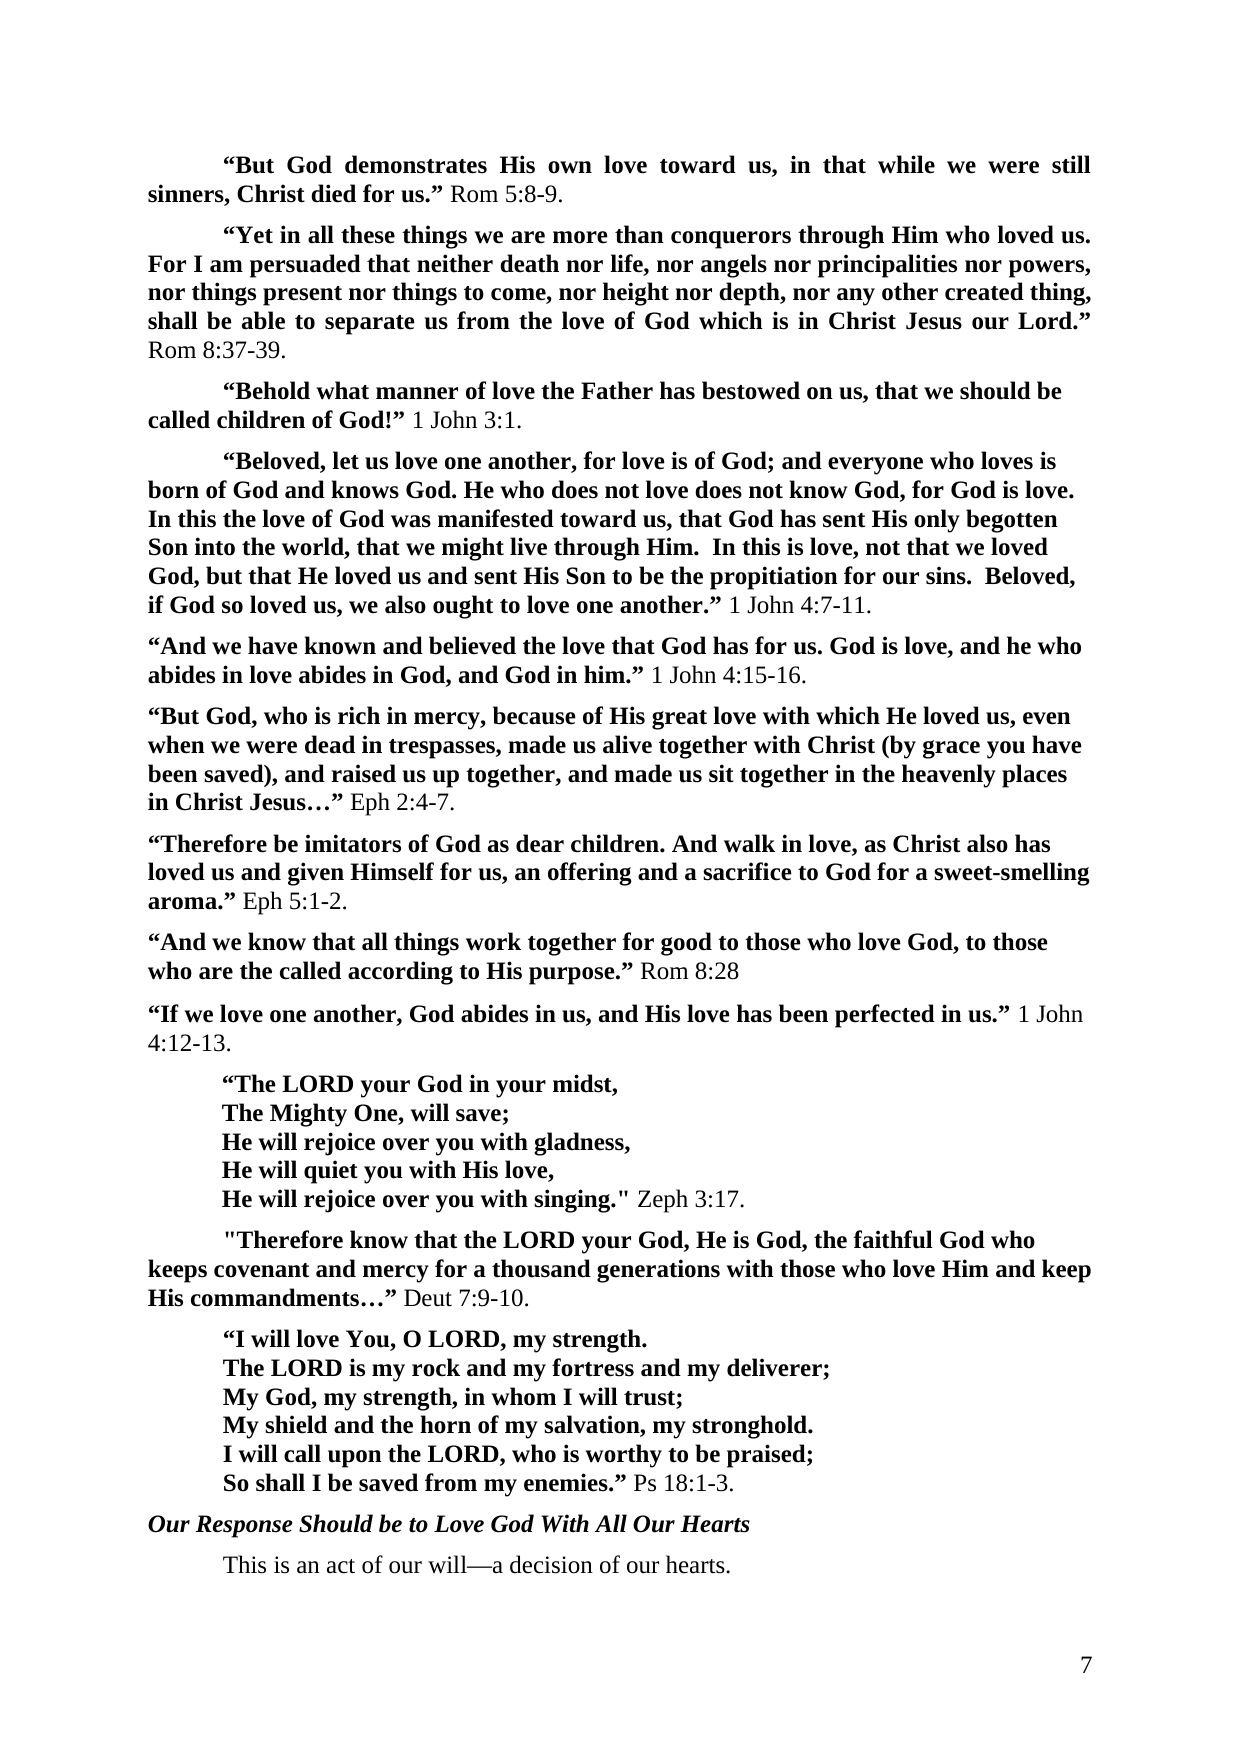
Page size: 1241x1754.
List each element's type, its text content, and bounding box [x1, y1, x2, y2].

title “And we know that all things work together for good to those who love God, to those who are the called according to His purpose.” Rom 8:28 [148, 927, 1092, 985]
title “Yet in all these things we are more than conquerors through Him who loved us. For I am persuaded that neither death nor life, nor angels nor principalities nor powers, nor things present nor things to come, nor height nor depth, nor any other created thing, shall be able to separate us from the love of God which is in Christ Jesus our Lord.” Rom 8:37-39. [148, 220, 1092, 364]
title “And we have known and believed the love that God has for us. God is love, and he who abides in love abides in God, and God in him.” 1 John 4:15-16. [148, 631, 1092, 689]
title Our Response Should be to Love God With All Our Hearts [148, 1509, 1092, 1538]
title He will quiet you with His love, [222, 1156, 1092, 1184]
title I will call upon the LORD, who is worthy to be praised; [223, 1439, 1092, 1468]
title The Mighty One, will save; [222, 1098, 1092, 1127]
title “Therefore be imitators of God as dear children. And walk in love, as Christ also has loved us and given Himself for us, an offering and a sacrifice to God for a sweet-smelling aroma.” Eph 5:1-2. [148, 829, 1092, 915]
title “But God, who is rich in mercy, because of His great love with which He loved us, even when we were dead in trespasses, made us alive together with Christ (by grace you have been saved), and raised us up together, and made us sit together in the heavenly places in Christ Jesus…” Eph 2:4-7. [148, 701, 1092, 816]
title He will rejoice over you with singing." Zeph 3:17. [222, 1184, 1092, 1213]
title "Therefore know that the LORD your God, He is God, the faithful God who keeps covenant and mercy for a thousand generations with those who love Him and keep His commandments…” Deut 7:9-10. [148, 1226, 1092, 1312]
title So shall I be saved from my enemies.” Ps 18:1-3. [148, 1468, 1092, 1497]
title My God, my strength, in whom I will trust; [223, 1382, 1092, 1411]
title My shield and the horn of my salvation, my stronghold. [223, 1411, 1092, 1439]
title The LORD is my rock and my fortress and my deliverer; [223, 1353, 1092, 1382]
title “If we love one another, God abides in us, and His love has been perfected in us.” 1 John 4:12-13. [148, 999, 1092, 1057]
title “Behold what manner of love the Father has bestowed on us, that we should be called children of God!” 1 John 3:1. [148, 376, 1092, 434]
title He will rejoice over you with gladness, [222, 1127, 1092, 1156]
title This is an act of our will—a decision of our hearts. [148, 1551, 1092, 1579]
title “Beloved, let us love one another, for love is of God; and everyone who loves is born of God and knows God. He who does not love does not know God, for God is love. In this the love of God was manifested toward us, that God has sent His only begotten Son into the world, that we might live through Him. In this is love, not that we loved God, but that He loved us and sent His Son to be the propitiation for our sins. Beloved, if God so loved us, we also ought to love one another.” 1 John 4:7-11. [148, 446, 1092, 619]
title “I will love You, O LORD, my strength. [148, 1324, 1092, 1353]
title “The LORD your God in your midst, [222, 1069, 1092, 1098]
title “But God demonstrates His own love toward us, in that while we were still sinners, Christ died for us.” Rom 5:8-9. [148, 150, 1092, 207]
